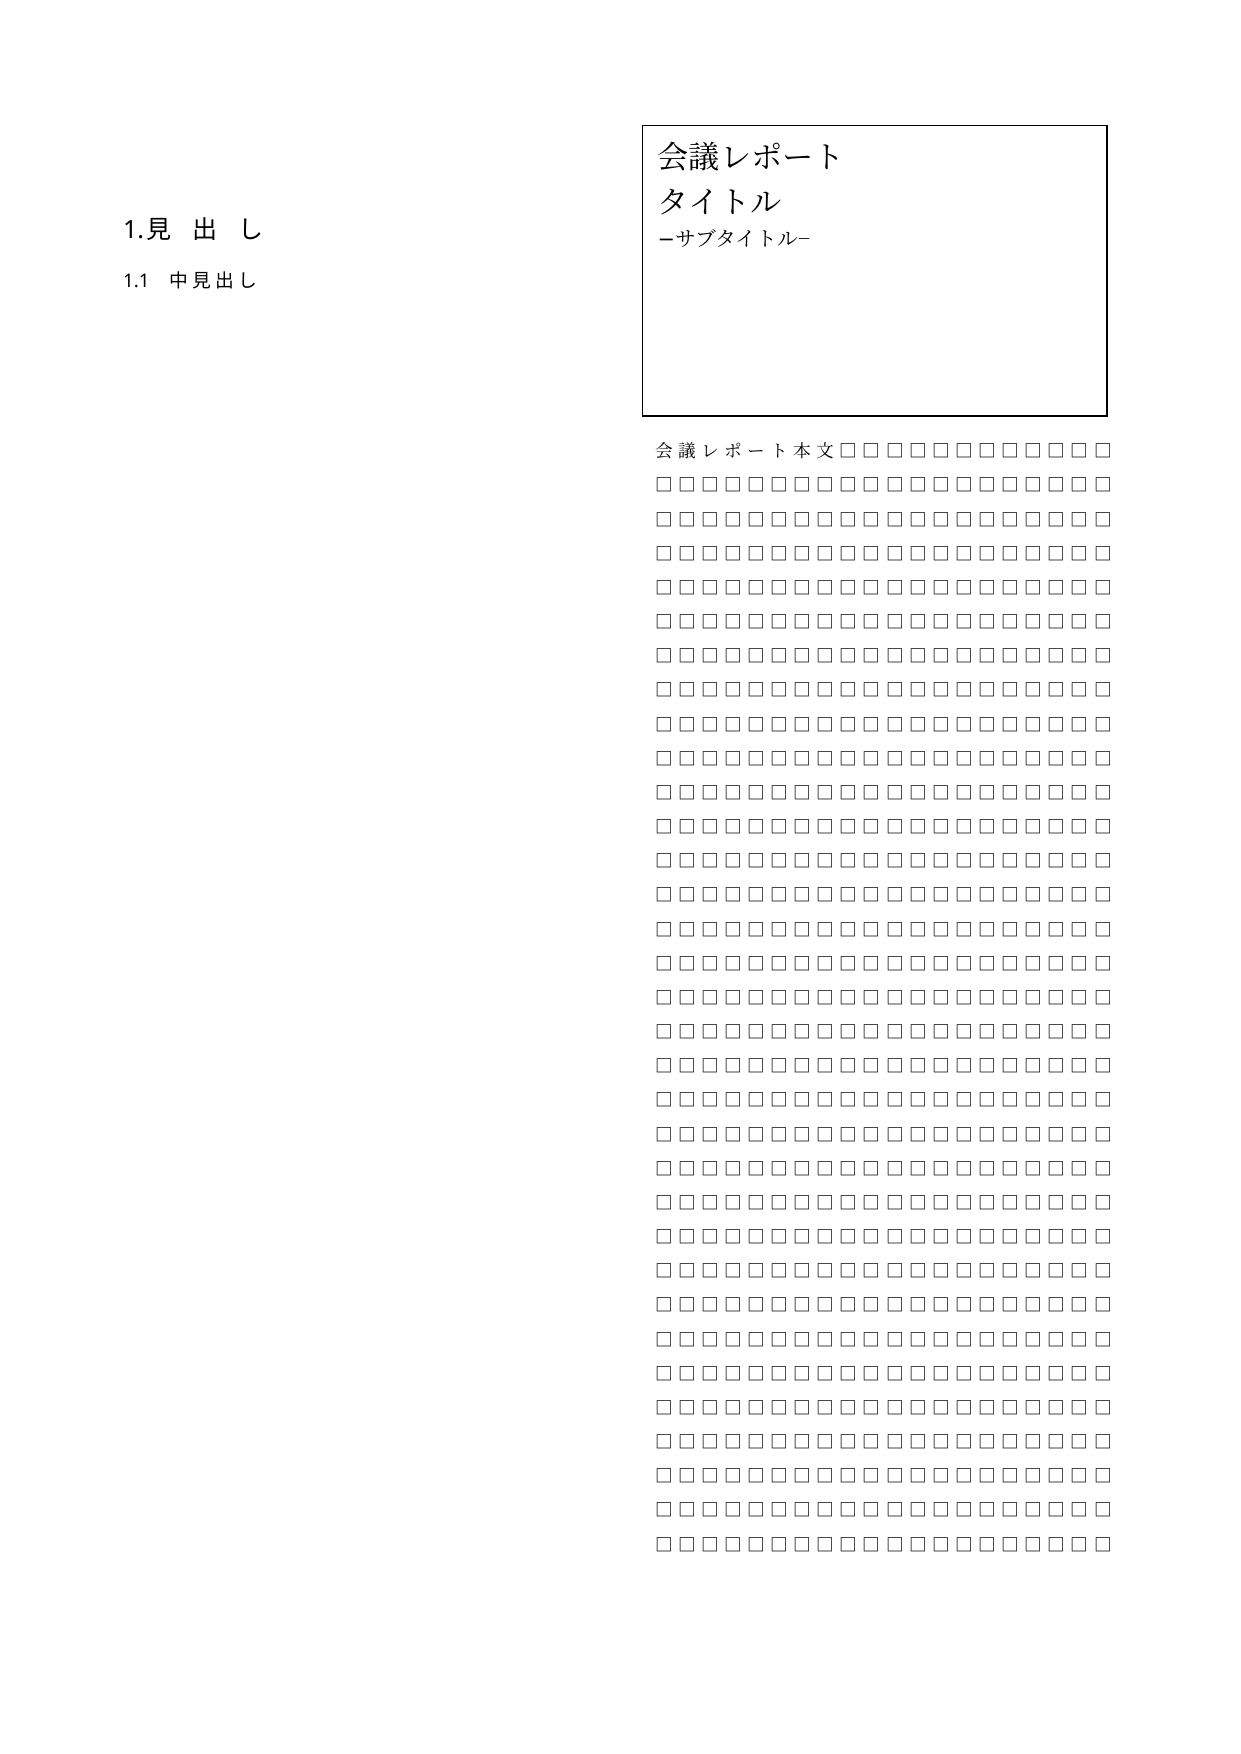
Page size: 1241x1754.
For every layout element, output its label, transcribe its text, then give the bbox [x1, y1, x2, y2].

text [642, 194, 1117, 1560]
text 1.見出し [123, 194, 598, 262]
text 1.1中見出し [123, 262, 598, 296]
